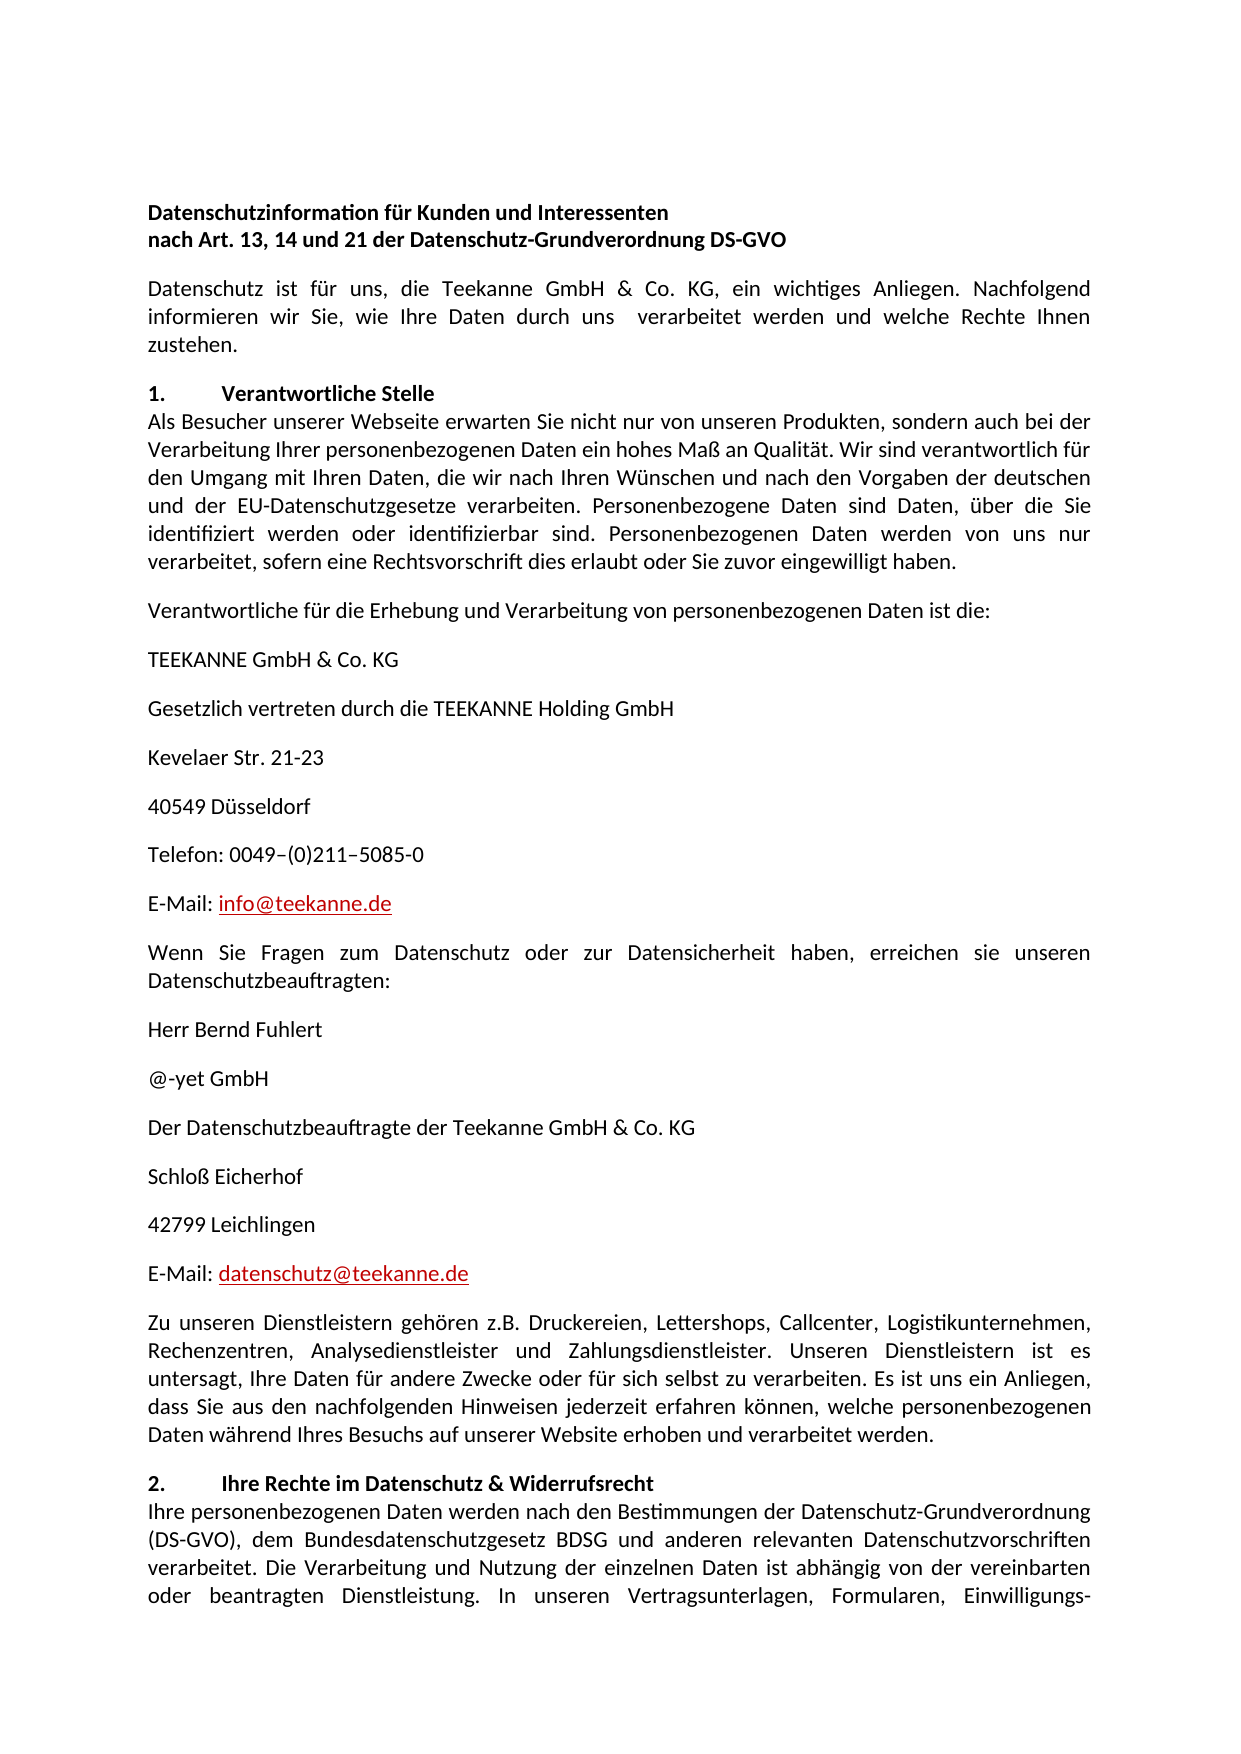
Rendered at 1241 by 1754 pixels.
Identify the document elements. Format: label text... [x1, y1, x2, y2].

text nach Art. 13, 14 und 21 der Datenschutz-Grundverordnung DS-GVO [148, 226, 1093, 254]
text TEEKANNE GmbH & Co. KG [148, 645, 1093, 673]
text Verantwortliche für die Erhebung und Verarbeitung von personenbezogenen Daten ist die: [148, 596, 1093, 624]
text Datenschutz ist für uns, die Teekanne GmbH & Co. KG, ein wichtiges Anliegen. Nachfolgend informieren wir Sie, wie Ihre Daten durch uns verarbeitet werden und welche Rechte Ihnen zustehen. [148, 274, 1093, 358]
text Telefon: 0049–(0)211–5085-0 [148, 841, 1093, 869]
text Herr Bernd Fuhlert [148, 1015, 1093, 1043]
text Der Datenschutzbeauftragte der Teekanne GmbH & Co. KG [148, 1113, 1093, 1141]
text Zu unseren Dienstleistern gehören z.B. Druckereien, Lettershops, Callcenter, Logistikunternehmen, Rechenzentren, Analysedienstleister und Zahlungsdienstleister. Unseren Dienstleistern ist es untersagt, Ihre Daten für andere Zwecke oder für sich selbst zu verarbeiten. Es ist uns ein Anliegen, dass Sie aus den nachfolgenden Hinweisen jederzeit erfahren können, welche personenbezogenen Daten während Ihres Besuchs auf unserer Website erhoben und verarbeitet werden. [148, 1308, 1093, 1448]
text Als Besucher unserer Webseite erwarten Sie nicht nur von unseren Produkten, sondern auch bei der Verarbeitung Ihrer personenbezogenen Daten ein hohes Maß an Qualität. Wir sind verantwortlich für den Umgang mit Ihren Daten, die wir nach Ihren Wünschen und nach den Vorgaben der deutschen und der EU-Datenschutzgesetze verarbeiten. Personenbezogene Daten sind Daten, über die Sie identifiziert werden oder identifizierbar sind. Personenbezogenen Daten werden von uns nur verarbeitet, sofern eine Rechtsvorschrift dies erlaubt oder Sie zuvor eingewilligt haben. [148, 407, 1093, 576]
text Gesetzlich vertreten durch die TEEKANNE Holding GmbH [148, 694, 1093, 722]
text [148, 1497, 1093, 1609]
subtitle Datenschutzinformation für Kunden und Interessenten [148, 198, 1093, 226]
text @-yet GmbH [148, 1064, 1093, 1092]
text Schloß Eicherhof [148, 1162, 1093, 1190]
text 40549 Düsseldorf [148, 792, 1093, 820]
text 42799 Leichlingen [148, 1211, 1093, 1239]
subtitle 1. Verantwortliche Stelle [148, 379, 1093, 407]
text Kevelaer Str. 21-23 [148, 743, 1093, 771]
text Wenn Sie Fragen zum Datenschutz oder zur Datensicherheit haben, erreichen sie unseren Datenschutzbeauftragten: [148, 938, 1093, 994]
text E-Mail: datenschutz@teekanne.de [148, 1259, 1093, 1287]
text E-Mail: info@teekanne.de [148, 889, 1093, 917]
subtitle 2. Ihre Rechte im Datenschutz & Widerrufsrecht [148, 1469, 1093, 1497]
